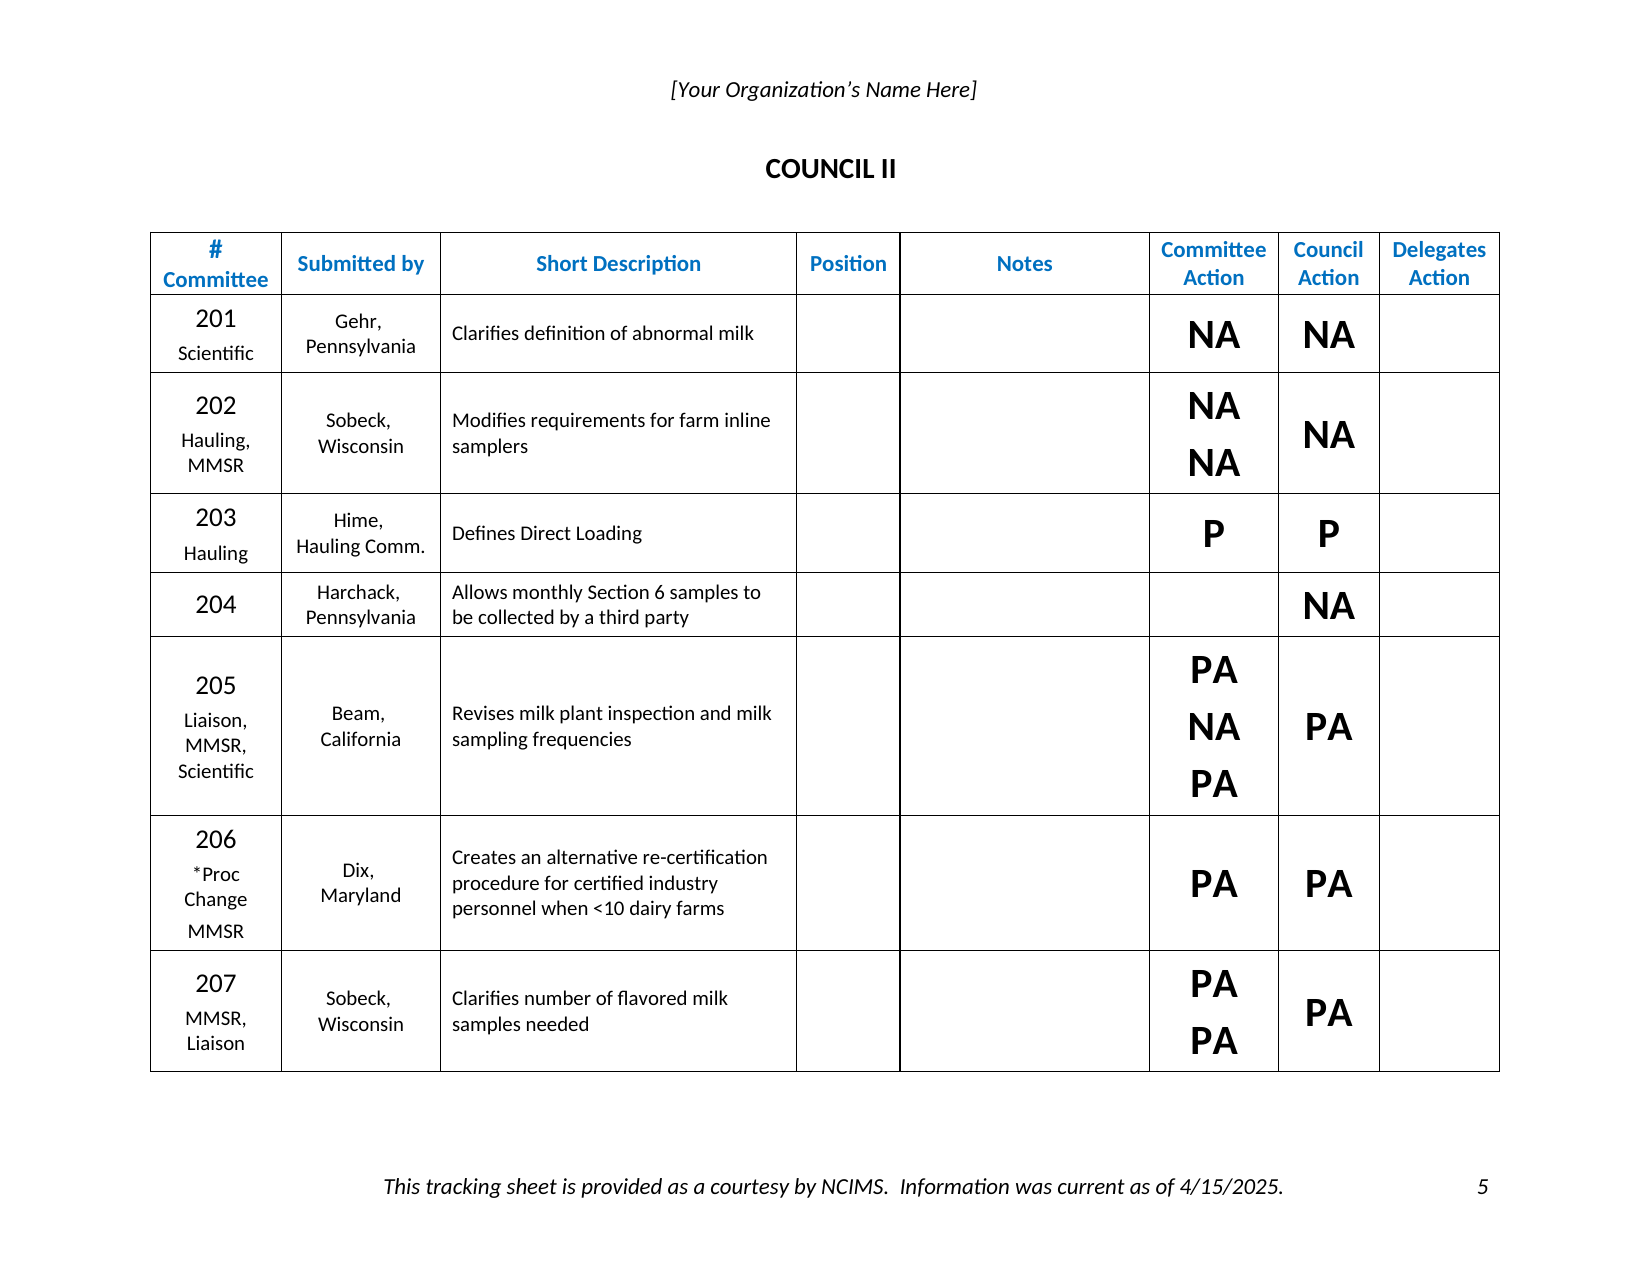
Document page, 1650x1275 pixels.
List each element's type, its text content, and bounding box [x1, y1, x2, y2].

table_header Short Description [441, 233, 796, 294]
table_header # Committee [151, 233, 281, 294]
table_cell [1380, 951, 1499, 1071]
table_cell [901, 951, 1149, 1071]
table_cell [901, 373, 1149, 493]
table_cell Hime, Hauling Comm. [282, 494, 440, 572]
table_cell [797, 816, 899, 950]
table_cell NA [1150, 295, 1278, 372]
table_header Council Action [1279, 233, 1379, 294]
table_cell Sobeck, Wisconsin [282, 373, 440, 493]
table_cell Revises milk plant inspection and milk sampling frequencies [441, 637, 796, 814]
table_cell 207 MMSR, Liaison [151, 951, 281, 1071]
table_cell NA [1279, 295, 1379, 372]
table_cell PA [1150, 816, 1278, 950]
table_cell [797, 373, 899, 493]
table_cell [1380, 373, 1499, 493]
table_cell [797, 573, 899, 636]
table_cell PA [1279, 951, 1379, 1071]
table_cell Beam, California [282, 637, 440, 814]
table_header Delegates Action [1380, 233, 1499, 294]
table_cell Gehr, Pennsylvania [282, 295, 440, 372]
table_cell Modifies requirements for farm inline samplers [441, 373, 796, 493]
table_cell [901, 573, 1149, 636]
table_cell [1380, 295, 1499, 372]
table_cell [797, 637, 899, 814]
table_cell Harchack, Pennsylvania [282, 573, 440, 636]
table_cell [1380, 816, 1499, 950]
table_cell [901, 494, 1149, 572]
text COUNCIL II [162, 150, 1500, 186]
table_cell 206 *Proc Change MMSR [151, 816, 281, 950]
table_header Position [797, 233, 899, 294]
table_cell 201 Scientific [151, 295, 281, 372]
table_cell 203 Hauling [151, 494, 281, 572]
table_cell Dix, Maryland [282, 816, 440, 950]
table_cell [901, 295, 1149, 372]
table_cell 202 Hauling, MMSR [151, 373, 281, 493]
table_cell [797, 494, 899, 572]
table_cell P [1150, 494, 1278, 572]
table_cell NA NA [1150, 373, 1278, 493]
table_cell [1380, 494, 1499, 572]
table_cell [1380, 573, 1499, 636]
table_cell PA PA [1150, 951, 1278, 1071]
table_cell [797, 295, 899, 372]
table_cell Creates an alternative re-certification procedure for certified industry personnel when <10 dairy farms [441, 816, 796, 950]
table_cell PA [1279, 816, 1379, 950]
table_cell [1150, 573, 1278, 636]
table_cell [901, 637, 1149, 814]
table_cell PA NA PA [1150, 637, 1278, 814]
table_cell NA [1279, 573, 1379, 636]
table_cell Clarifies number of flavored milk samples needed [441, 951, 796, 1071]
table_cell [1380, 637, 1499, 814]
table_cell 205 Liaison, MMSR, Scientific [151, 637, 281, 814]
table_cell NA [1279, 373, 1379, 493]
table_cell PA [1279, 637, 1379, 814]
table_cell [901, 816, 1149, 950]
table_header Committee Action [1150, 233, 1278, 294]
table_cell 204 [151, 573, 281, 636]
table_cell Sobeck, Wisconsin [282, 951, 440, 1071]
table_cell Defines Direct Loading [441, 494, 796, 572]
table_cell Allows monthly Section 6 samples to be collected by a third party [441, 573, 796, 636]
table_cell [797, 951, 899, 1071]
table_cell Clarifies definition of abnormal milk [441, 295, 796, 372]
table_header Submitted by [282, 233, 440, 294]
table_cell P [1279, 494, 1379, 572]
table_header Notes [901, 233, 1149, 294]
